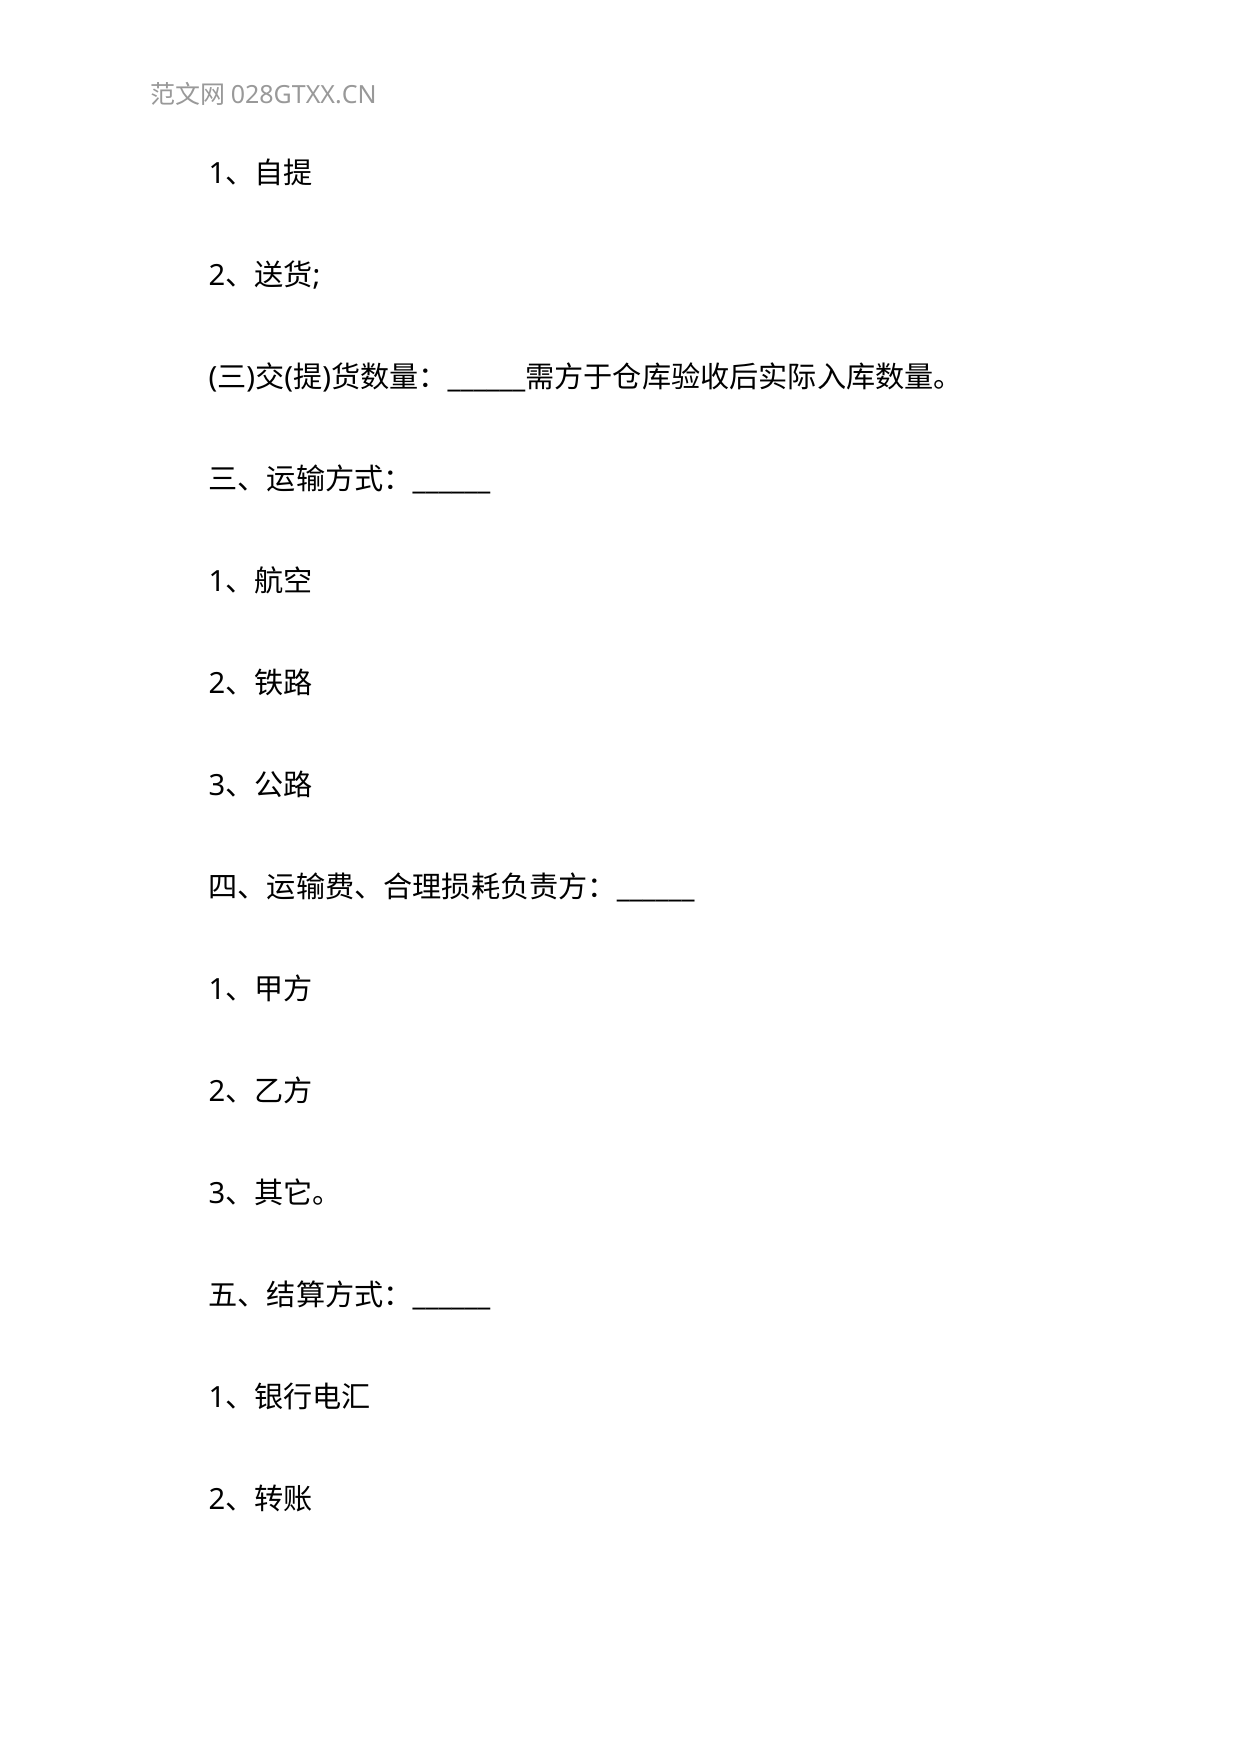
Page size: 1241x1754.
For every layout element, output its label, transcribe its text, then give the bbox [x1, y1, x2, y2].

text 2、铁路 [150, 660, 1090, 702]
text 五、结算方式：______ [150, 1272, 1090, 1314]
text 3、公路 [150, 762, 1090, 804]
text 三、运输方式：______ [150, 456, 1090, 498]
text 1、航空 [150, 558, 1090, 600]
text 2、转账 [150, 1476, 1090, 1518]
text 四、运输费、合理损耗负责方：______ [150, 864, 1090, 906]
text 1、自提 [150, 150, 1090, 192]
text 3、其它。 [150, 1170, 1090, 1212]
text 1、银行电汇 [150, 1374, 1090, 1416]
text (三)交(提)货数量：______需方于仓库验收后实际入库数量。 [150, 354, 1090, 396]
text 1、甲方 [150, 966, 1090, 1008]
text 2、乙方 [150, 1068, 1090, 1110]
text 2、送货; [150, 252, 1090, 294]
